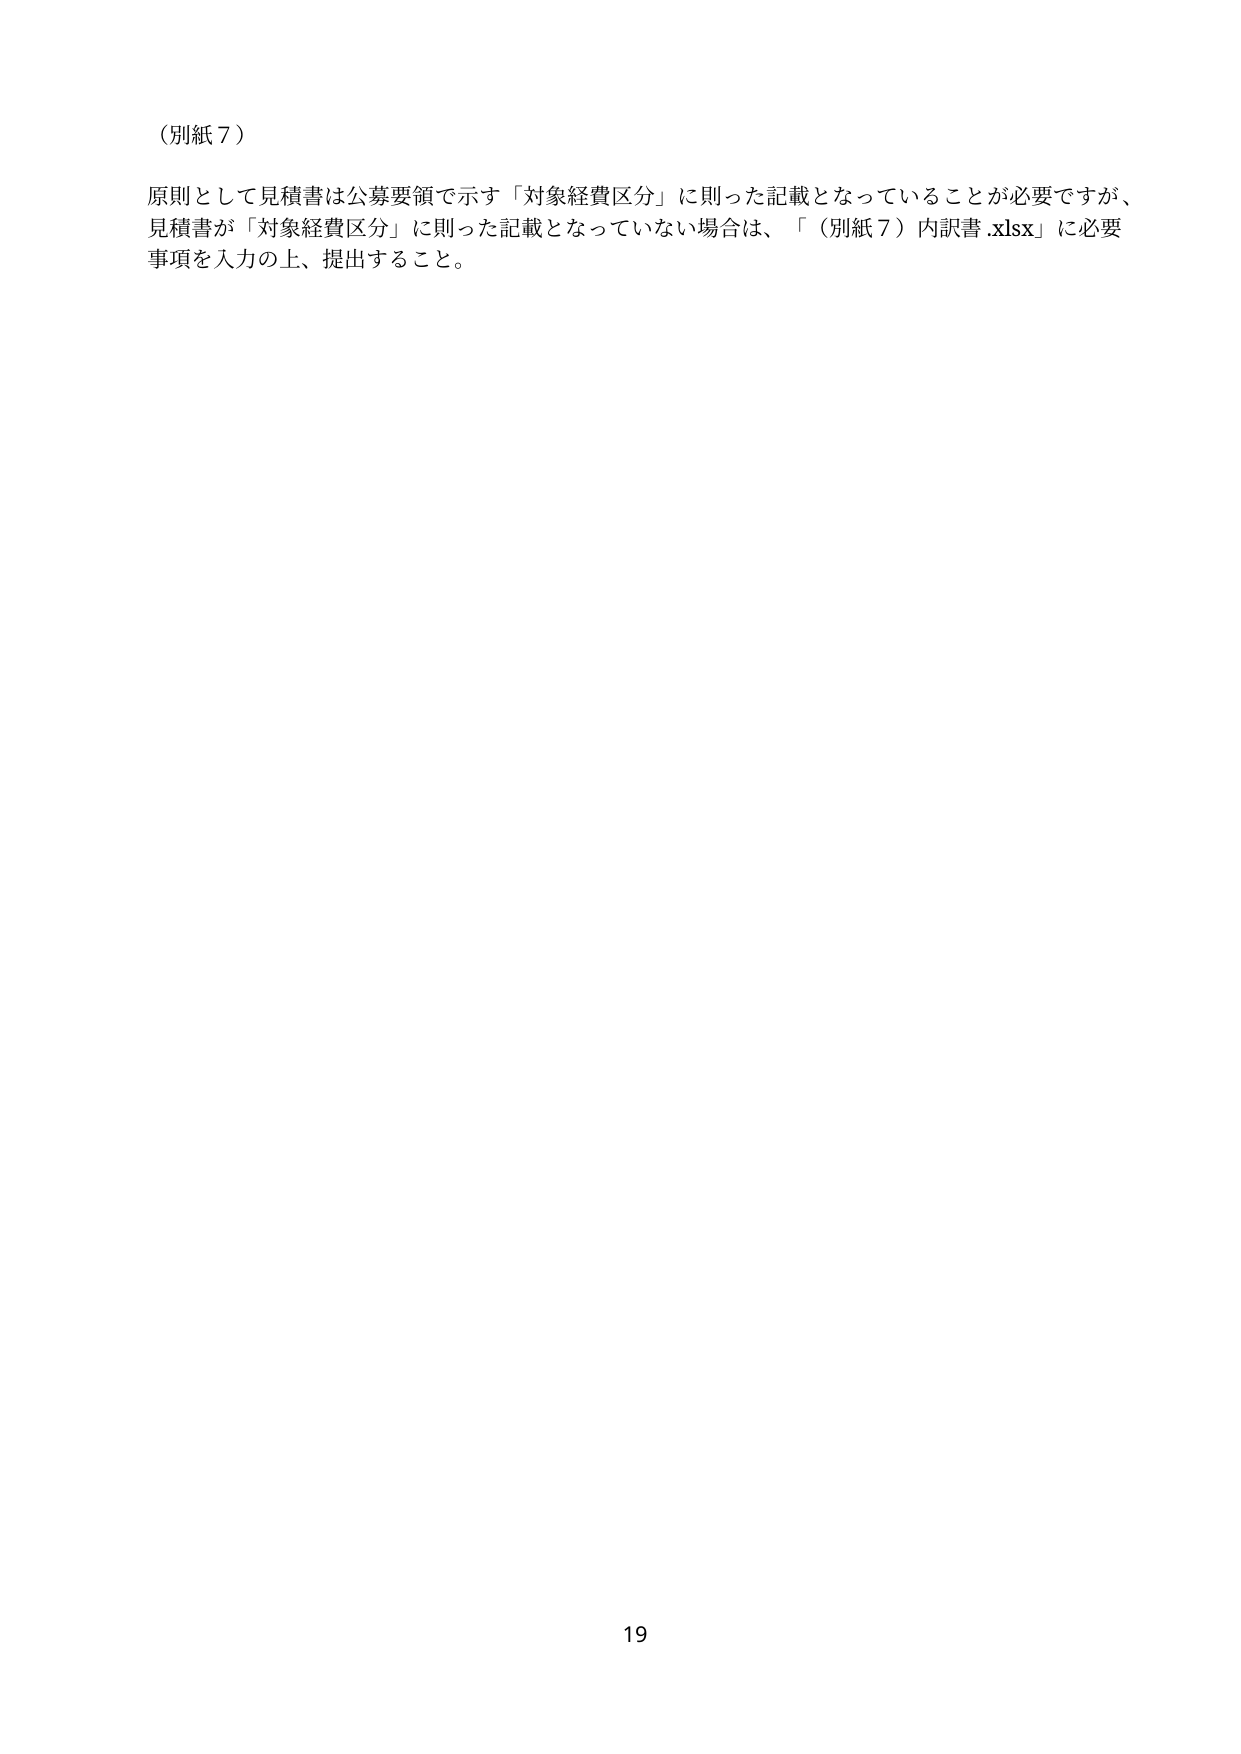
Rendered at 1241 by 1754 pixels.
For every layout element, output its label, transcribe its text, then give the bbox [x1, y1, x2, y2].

text （別紙７） [148, 118, 1122, 149]
text 原則として見積書は公募要領で示す「対象経費区分」に則った記載となっていることが必要ですが、見積書が「対象経費区分」に則った記載となっていない場合は、「（別紙７）内訳書.xlsx」に必要事項を入力の上、提出すること。 [148, 179, 1122, 274]
